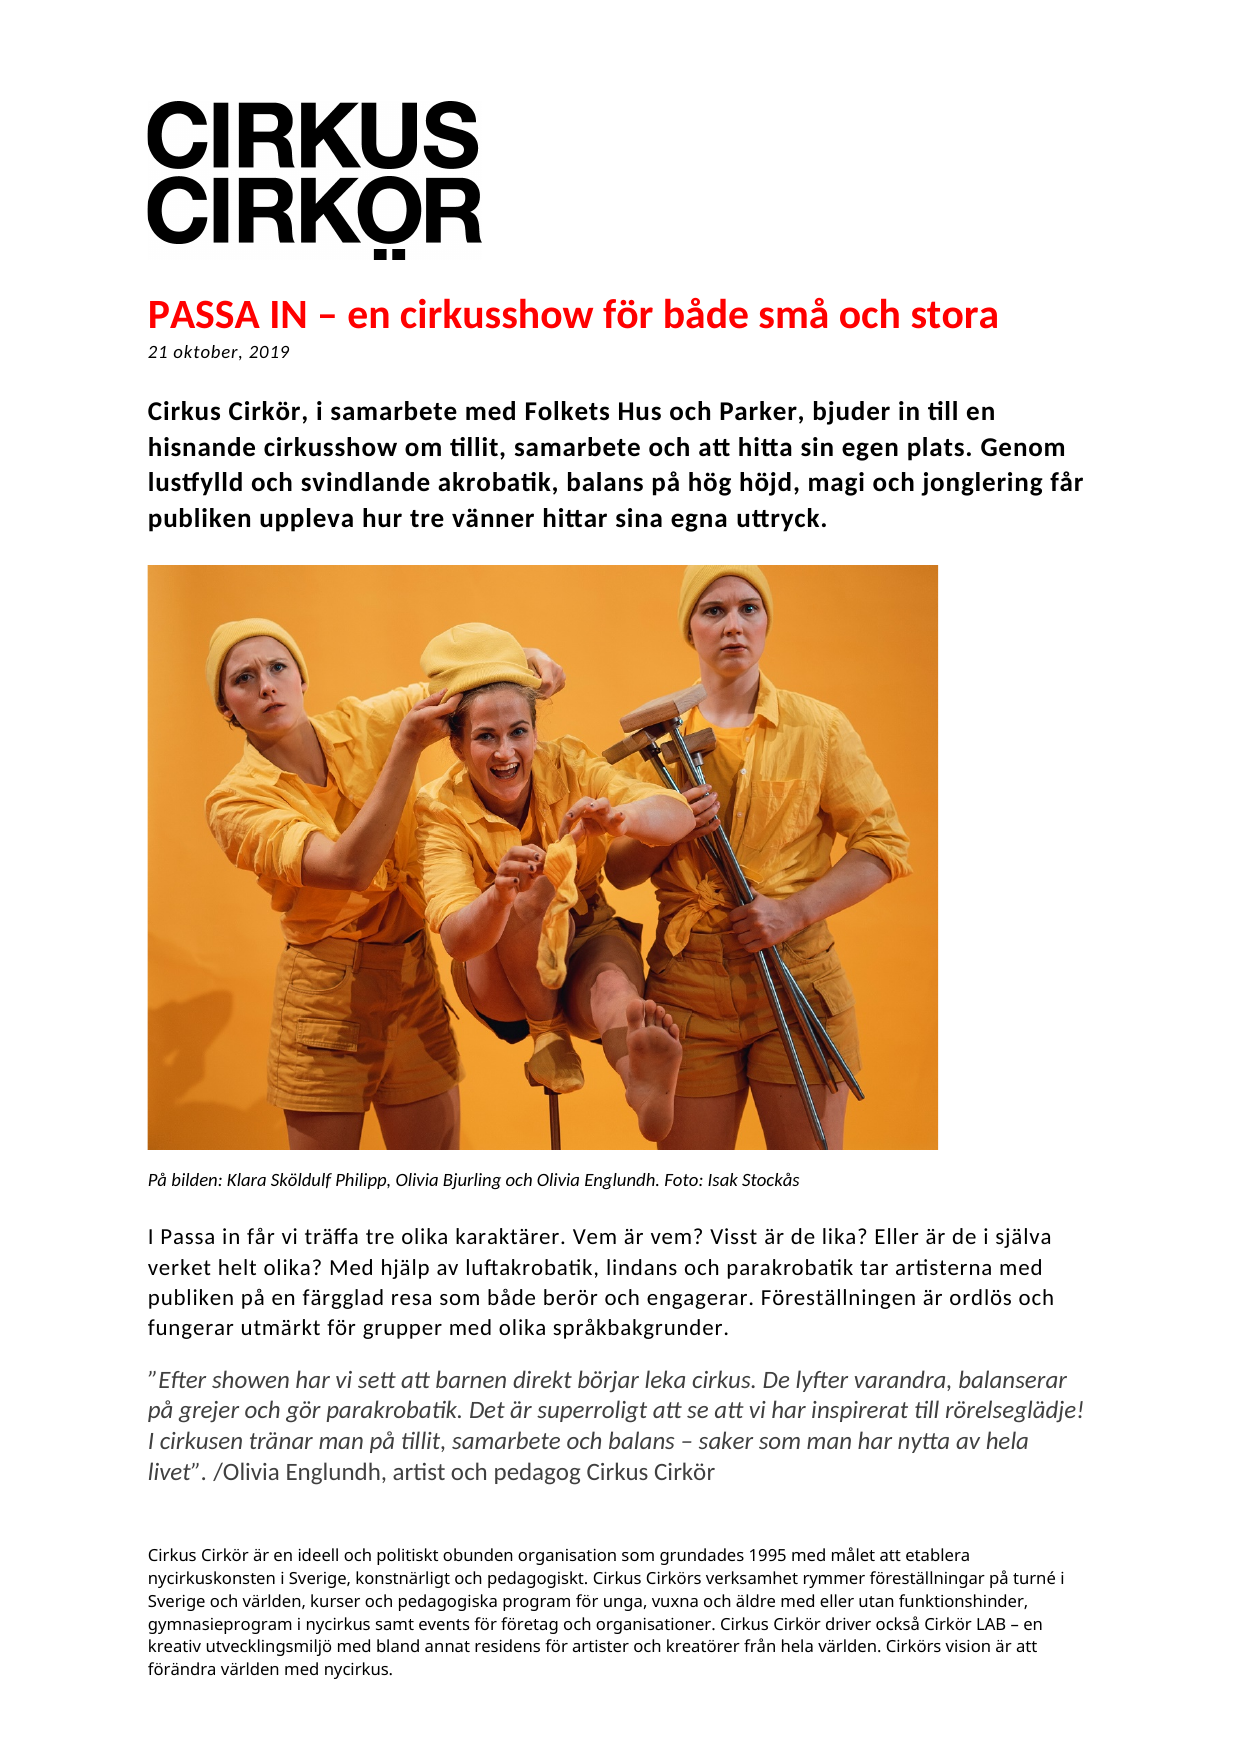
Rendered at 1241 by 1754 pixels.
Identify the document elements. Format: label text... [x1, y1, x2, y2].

text Cirkus Cirkör, i samarbete med Folkets Hus och Parker, bjuder in till en hisnande cirkusshow om tillit, samarbete och att hitta sin egen plats. Genom lustfylld och svindlande akrobatik, balans på hög höjd, magi och jonglering får publiken uppleva hur tre vänner hittar sina egna uttryck. [148, 394, 1093, 534]
text På bilden: Klara Sköldulf Philipp, Olivia Bjurling och Olivia Englundh. Foto: Isak Stockås [148, 1169, 1093, 1192]
text PASSA IN – en cirkusshow för både små och stora 21 oktober, 2019 [148, 288, 1093, 363]
picture [147, 565, 939, 1150]
text I Passa in får vi träffa tre olika karaktärer. Vem är vem? Visst är de lika? Eller är de i själva verket helt olika? Med hjälp av luftakrobatik, lindans och parakrobatik tar artisterna med publiken på en färgglad resa som både berör och engagerar. Föreställningen är ordlös och fungerar utmärkt för grupper med olika språkbakgrunder. [148, 1222, 1093, 1341]
picture [147, 101, 482, 260]
text ”Efter showen har vi sett att barnen direkt börjar leka cirkus. De lyfter varandra, balanserar på grejer och gör parakrobatik. Det är superroligt att se att vi har inspirerat till rörelseglädje! I cirkusen tränar man på tillit, samarbete och balans – saker som man har nytta av hela livet”. /Olivia Englundh, artist och pedagog Cirkus Cirkör [148, 1364, 1093, 1486]
